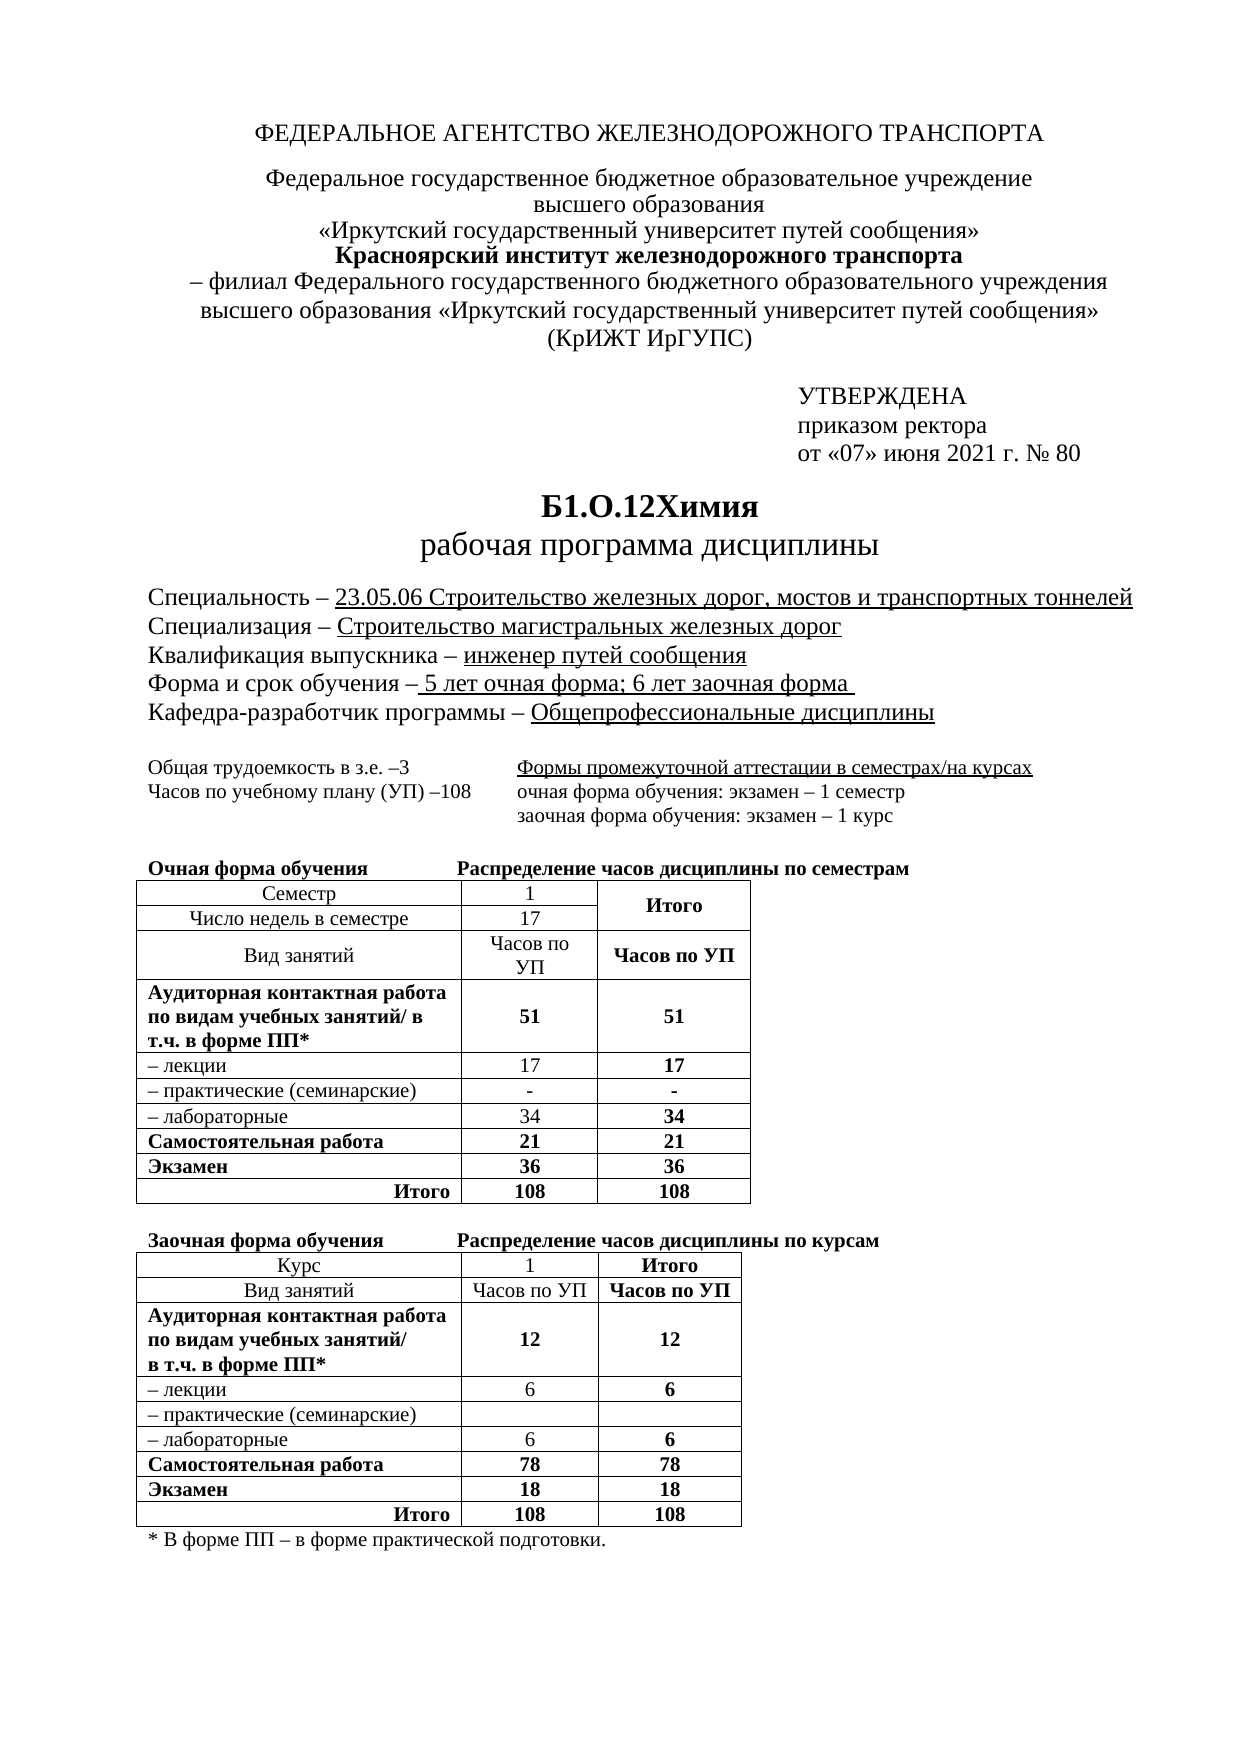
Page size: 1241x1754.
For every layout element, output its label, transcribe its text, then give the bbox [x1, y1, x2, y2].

table_cell Итого [137, 1179, 461, 1203]
table_cell 108 [599, 1502, 741, 1526]
text * В форме ПП – в форме практической подготовки. [148, 1527, 1152, 1551]
text от «07» июня 2021 г. № 80 [148, 438, 1152, 467]
text Специализация – Строительство магистральных железных дорог [148, 611, 1152, 640]
text приказом ректора [148, 410, 1152, 438]
table_cell Вид занятий [137, 931, 461, 979]
table_cell 6 [462, 1427, 598, 1451]
table_cell 6 [462, 1377, 598, 1401]
table_cell 17 [598, 1053, 750, 1077]
text Красноярский институт железнодорожного транспорта [148, 243, 1150, 269]
table_cell Аудиторная контактная работа по видам учебных занятий/ в т.ч. в форме ПП* [137, 1303, 461, 1376]
text «Иркутский государственный университет путей сообщения» [148, 217, 1150, 243]
table_cell 108 [598, 1179, 750, 1203]
table_header Семестр [137, 881, 461, 905]
table_cell 51 [598, 980, 750, 1052]
table_cell 78 [599, 1452, 741, 1476]
table_cell – лабораторные [137, 1427, 461, 1451]
table_cell 17 [462, 1053, 597, 1077]
table_cell 21 [462, 1129, 597, 1153]
table_cell [599, 1402, 741, 1426]
text – филиал Федерального государственного бюджетного образовательного учреждения [148, 269, 1150, 295]
text рабочая программа дисциплины [148, 525, 1152, 563]
text ФЕДЕРАЛЬНОЕ АГЕНТСТВО ЖЕЛЕЗНОДОРОЖНОГО ТРАНСПОРТА [148, 118, 1152, 147]
table_cell 108 [462, 1179, 597, 1203]
text высшего образования «Иркутский государственный университет путей сообщения» [148, 295, 1152, 323]
text Кафедра-разработчик программы – Общепрофессиональные дисциплины [148, 697, 1152, 726]
table_header Итого [598, 881, 750, 930]
table_cell 6 [599, 1377, 741, 1401]
text Федеральное государственное бюджетное образовательное учреждение [148, 166, 1150, 192]
table_cell Часов по УП [598, 931, 750, 979]
table_cell 17 [462, 906, 597, 930]
table_header 1 [462, 881, 597, 905]
table_cell Итого [137, 1502, 461, 1526]
table_cell Самостоятельная работа [137, 1129, 461, 1153]
table_cell [462, 1402, 598, 1426]
table_cell - [598, 1079, 750, 1102]
text Б1.О.12Химия [148, 486, 1152, 525]
table_cell – лабораторные [137, 1104, 461, 1128]
table_cell 34 [462, 1104, 597, 1128]
table_cell – практические (семинарские) [137, 1079, 461, 1102]
table_cell – практические (семинарские) [137, 1402, 461, 1426]
text Форма и срок обучения – 5 лет очная форма; 6 лет заочная форма [148, 668, 1152, 697]
table_cell Экзамен [137, 1154, 461, 1178]
table_cell Самостоятельная работа [137, 1452, 461, 1476]
table_cell 108 [462, 1502, 598, 1526]
table_header Курс [137, 1253, 461, 1277]
table_header Общая трудоемкость в з.е. –3 Часов по учебному плану (УП) –108 [136, 755, 506, 827]
table_cell Число недель в семестре [137, 906, 461, 930]
table_cell 18 [599, 1477, 741, 1501]
table_cell 36 [598, 1154, 750, 1178]
table_cell 18 [462, 1477, 598, 1501]
table_cell - [462, 1079, 597, 1102]
table_cell 51 [462, 980, 597, 1052]
text Очная форма обучения Распределение часов дисциплины по семестрам [148, 856, 1152, 880]
table_cell Вид занятий [137, 1278, 461, 1302]
table_cell Часов по УП [462, 1278, 598, 1302]
text Квалификация выпускника – инженер путей сообщения [148, 640, 1152, 668]
text высшего образования [148, 192, 1150, 217]
table_cell – лекции [137, 1377, 461, 1401]
table_cell Часов по УП [462, 931, 597, 979]
table_cell Часов по УП [599, 1278, 741, 1302]
table_cell Экзамен [137, 1477, 461, 1501]
table_header 1 [462, 1253, 598, 1277]
text (КрИЖТ ИрГУПС) [148, 323, 1152, 352]
table_header Итого [599, 1253, 741, 1277]
table_cell 78 [462, 1452, 598, 1476]
table_cell – лекции [137, 1053, 461, 1077]
text Специальность – 23.05.06 Строительство железных дорог, мостов и транспортных тоннелей [148, 582, 1152, 611]
table_cell 6 [599, 1427, 741, 1451]
table_cell 12 [599, 1303, 741, 1376]
table_cell 12 [462, 1303, 598, 1376]
text Заочная форма обучения Распределение часов дисциплины по курсам [148, 1228, 1152, 1252]
table_cell Аудиторная контактная работа по видам учебных занятий/ в т.ч. в форме ПП* [137, 980, 461, 1052]
table_cell 21 [598, 1129, 750, 1153]
text УТВЕРЖДЕНА [148, 381, 1152, 410]
table_header Формы промежуточной аттестации в семестрах/на курсах очная форма обучения: экзамен – 1 семестр заочная форма обучения: экзамен – 1 курс [506, 755, 1181, 827]
table_cell 36 [462, 1154, 597, 1178]
table_cell 34 [598, 1104, 750, 1128]
